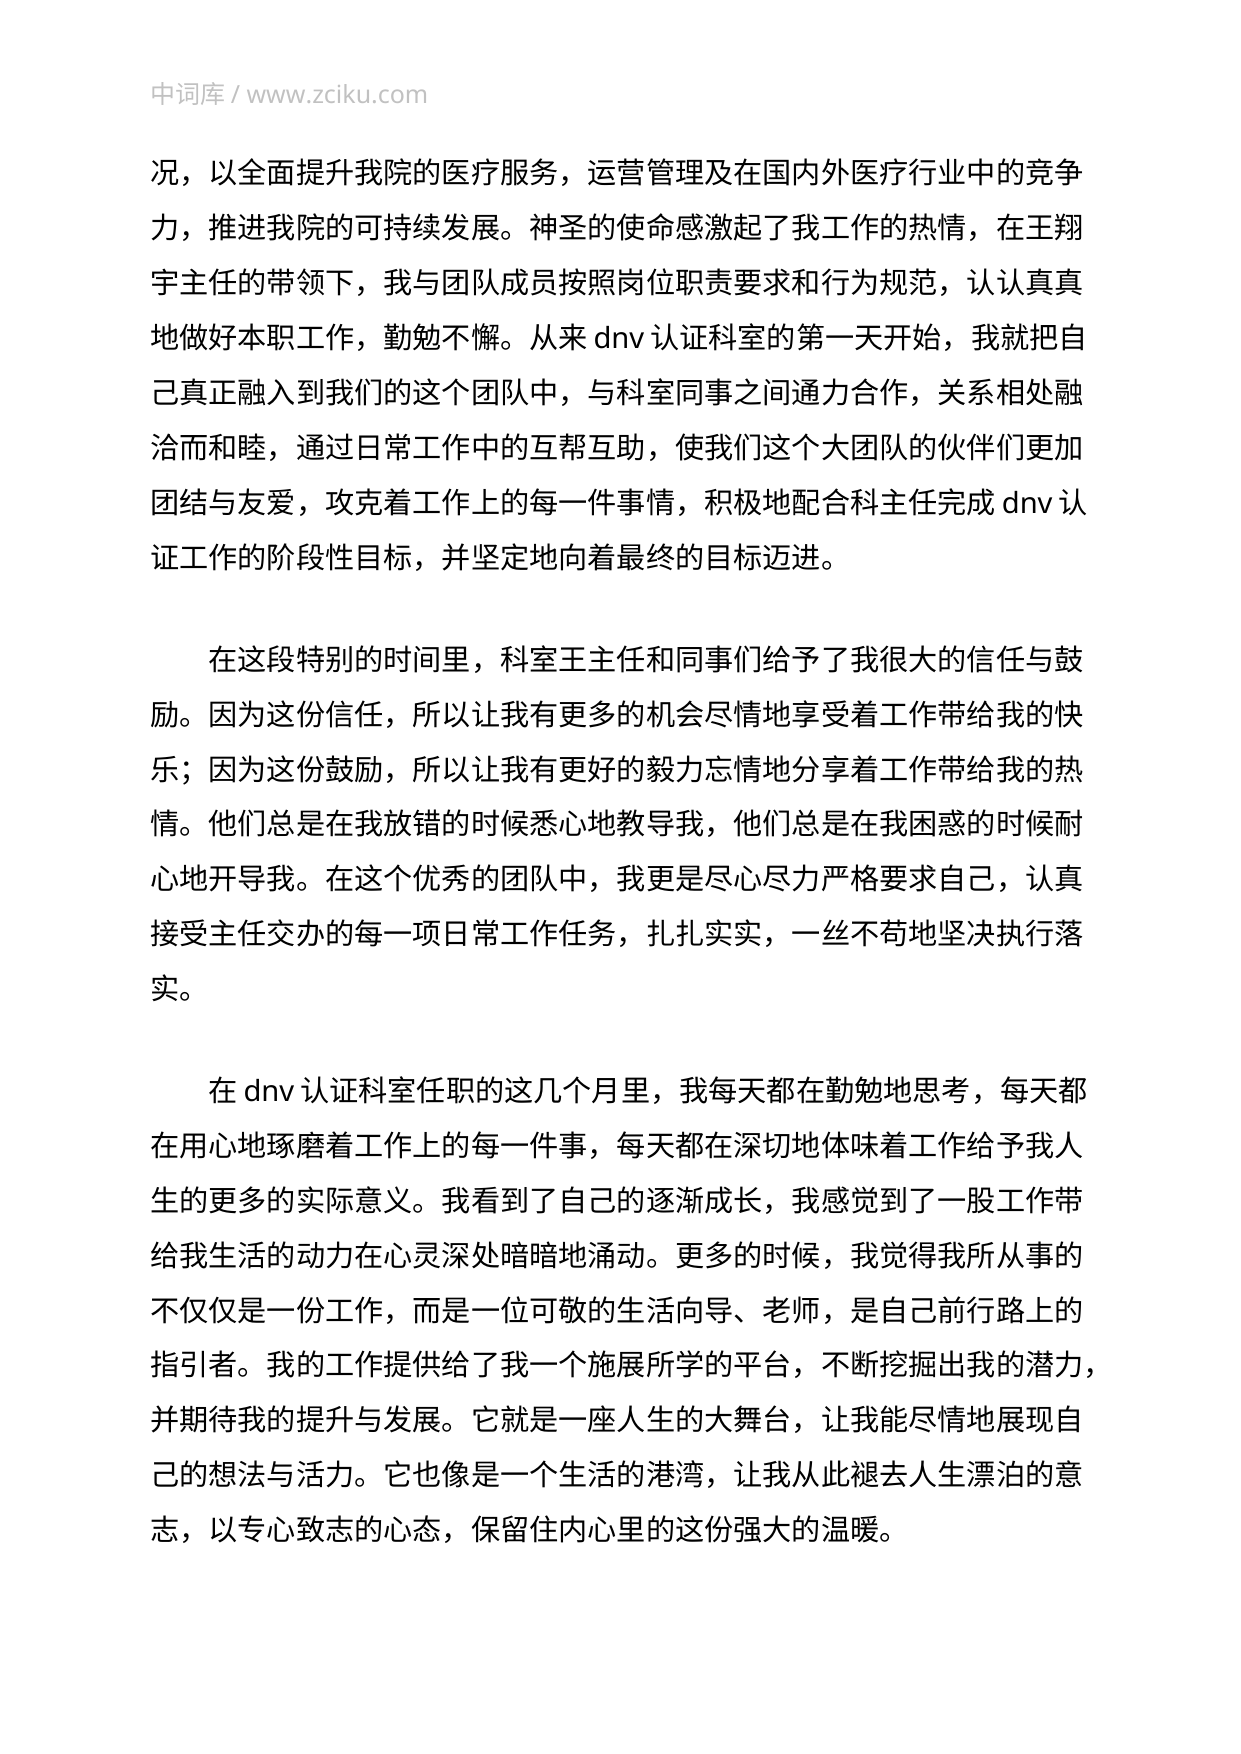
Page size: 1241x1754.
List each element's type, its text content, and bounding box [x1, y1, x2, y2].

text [150, 150, 1090, 577]
text 在这段特别的时间里，科室王主任和同事们给予了我很大的信任与鼓励。因为这份信任，所以让我有更多的机会尽情地享受着工作带给我的快乐；因为这份鼓励，所以让我有更好的毅力忘情地分享着工作带给我的热情。他们总是在我放错的时候悉心地教导我，他们总是在我困惑的时候耐心地开导我。在这个优秀的团队中，我更是尽心尽力严格要求自己，认真接受主任交办的每一项日常工作任务，扎扎实实，一丝不苟地坚决执行落实。 [150, 636, 1090, 1008]
text 在dnv认证科室任职的这几个月里，我每天都在勤勉地思考，每天都在用心地琢磨着工作上的每一件事，每天都在深切地体味着工作给予我人生的更多的实际意义。我看到了自己的逐渐成长，我感觉到了一股工作带给我生活的动力在心灵深处暗暗地涌动。更多的时候，我觉得我所从事的不仅仅是一份工作，而是一位可敬的生活向导、老师，是自己前行路上的指引者。我的工作提供给了我一个施展所学的平台，不断挖掘出我的潜力，并期待我的提升与发展。它就是一座人生的大舞台，让我能尽情地展现自己的想法与活力。它也像是一个生活的港湾，让我从此褪去人生漂泊的意志，以专心致志的心态，保留住内心里的这份强大的温暖。 [150, 1067, 1090, 1549]
